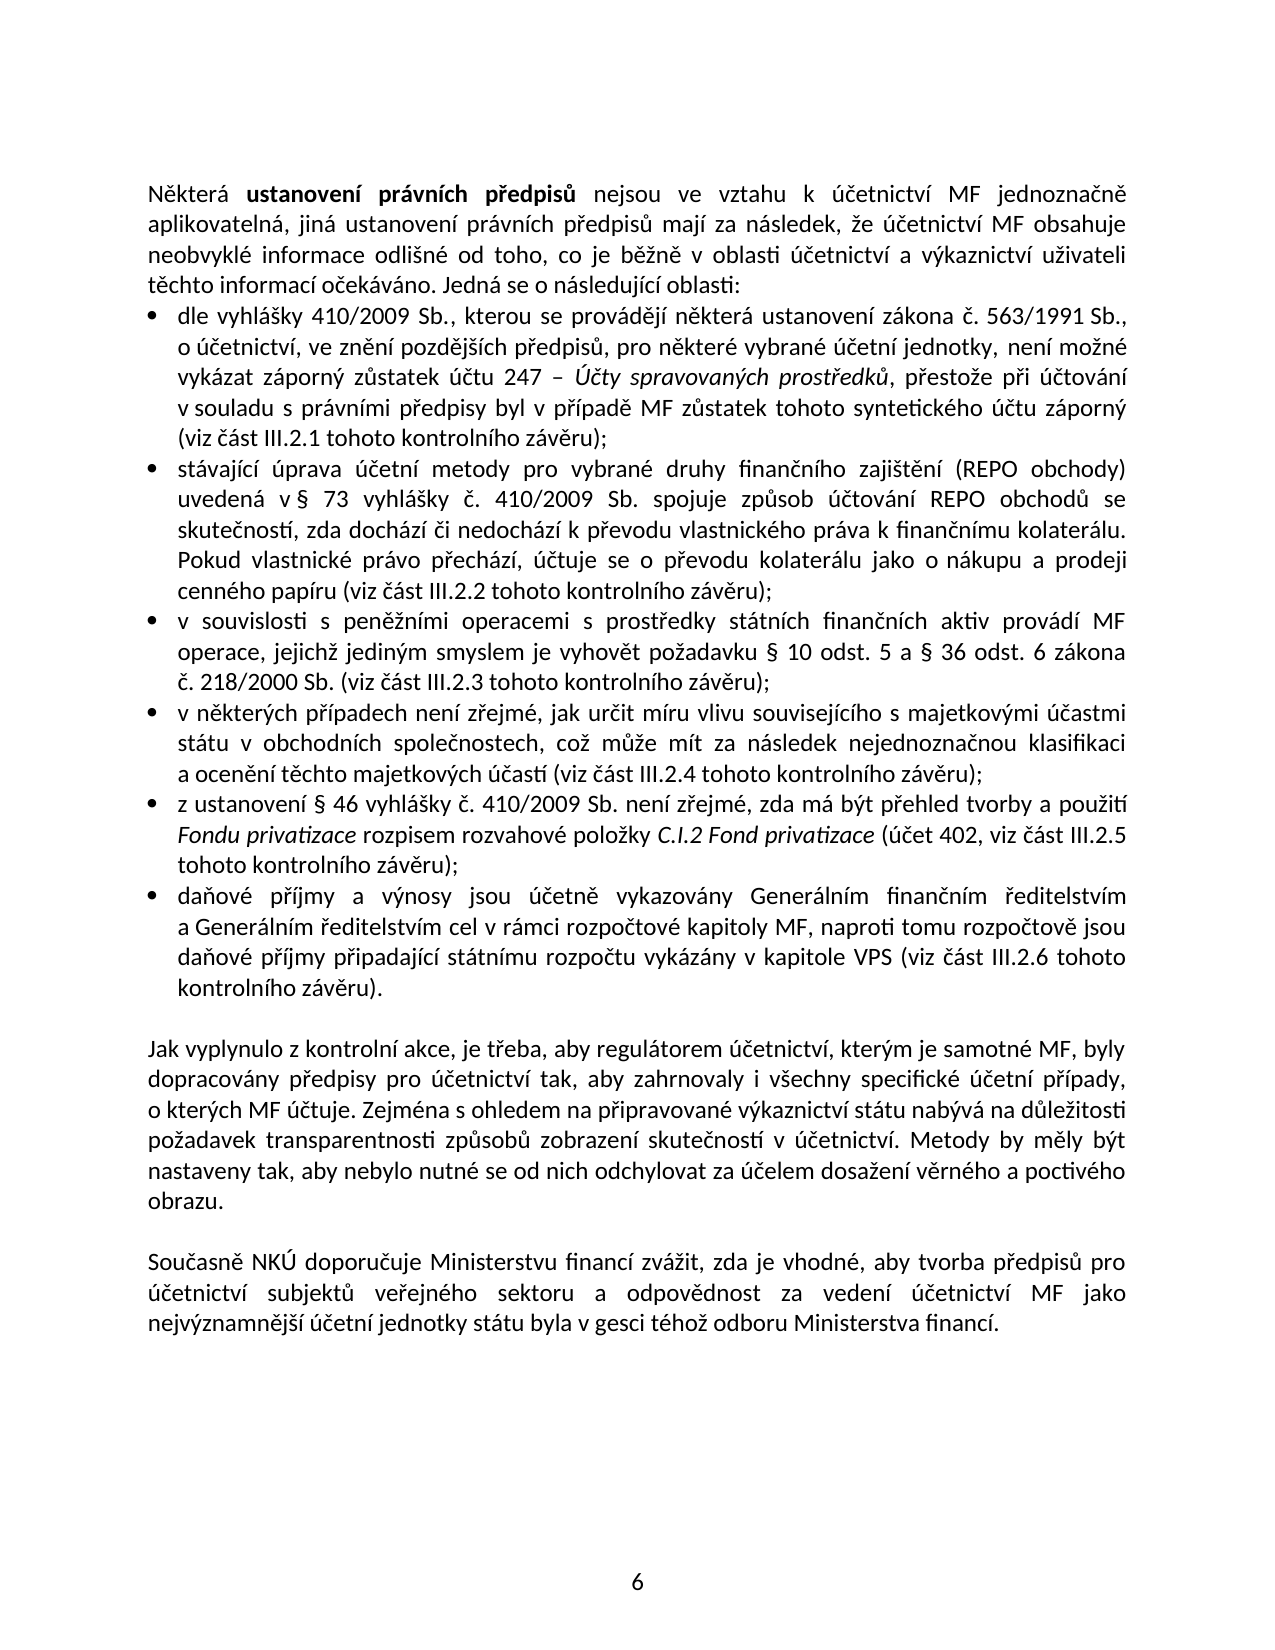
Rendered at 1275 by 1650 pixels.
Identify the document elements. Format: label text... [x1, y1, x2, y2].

text Některá ustanovení právních předpisů nejsou ve vztahu k účetnictví MF jednoznačně aplikovatelná, jiná ustanovení právních předpisů mají za následek, že účetnictví MF obsahuje neobvyklé informace odlišné od toho, co je běžně v oblasti účetnictví a výkaznictví uživateli těchto informací očekáváno. Jedná se o následující oblasti: [148, 178, 1127, 300]
text Současně NKÚ doporučuje Ministerstvu financí zvážit, zda je vhodné, aby tvorba předpisů pro účetnictví subjektů veřejného sektoru a odpovědnost za vedení účetnictví MF jako nejvýznamnější účetní jednotky státu byla v gesci téhož odboru Ministerstva financí. [148, 1246, 1127, 1338]
list v některých případech není zřejmé, jak určit míru vlivu souvisejícího s majetkovými účastmi státu v obchodních společnostech, což může mít za následek nejednoznačnou klasifikaci a ocenění těchto majetkových účastí (viz část III.2.4 tohoto kontrolního závěru); [148, 697, 1127, 788]
list z ustanovení § 46 vyhlášky č. 410/2009 Sb. není zřejmé, zda má být přehled tvorby a použití Fondu privatizace rozpisem rozvahové položky C.I.2 Fond privatizace (účet 402, viz část III.2.5 tohoto kontrolního závěru); [148, 788, 1127, 880]
list v souvislosti s peněžními operacemi s prostředky státních finančních aktiv provádí MF operace, jejichž jediným smyslem je vyhovět požadavku § 10 odst. 5 a § 36 odst. 6 zákona č. 218/2000 Sb. (viz část III.2.3 tohoto kontrolního závěru); [148, 605, 1127, 697]
list stávající úprava účetní metody pro vybrané druhy finančního zajištění (REPO obchody) uvedená v § 73 vyhlášky č. 410/2009 Sb. spojuje způsob účtování REPO obchodů se skutečností, zda dochází či nedochází k převodu vlastnického práva k finančnímu kolaterálu. Pokud vlastnické právo přechází, účtuje se o převodu kolaterálu jako o nákupu a prodeji cenného papíru (viz část III.2.2 tohoto kontrolního závěru); [148, 453, 1127, 605]
list dle vyhlášky 410/2009 Sb., kterou se provádějí některá ustanovení zákona č. 563/1991 Sb., o účetnictví, ve znění pozdějších předpisů, pro některé vybrané účetní jednotky, není možné vykázat záporný zůstatek účtu 247 – Účty spravovaných prostředků, přestože při účtování v souladu s právními předpisy byl v případě MF zůstatek tohoto syntetického účtu záporný (viz část III.2.1 tohoto kontrolního závěru); [148, 300, 1127, 453]
list daňové příjmy a výnosy jsou účetně vykazovány Generálním finančním ředitelstvím a Generálním ředitelstvím cel v rámci rozpočtové kapitoly MF, naproti tomu rozpočtově jsou daňové příjmy připadající státnímu rozpočtu vykázány v kapitole VPS (viz část III.2.6 tohoto kontrolního závěru). [148, 880, 1127, 1002]
text Jak vyplynulo z kontrolní akce, je třeba, aby regulátorem účetnictví, kterým je samotné MF, byly dopracovány předpisy pro účetnictví tak, aby zahrnovaly i všechny specifické účetní případy, o kterých MF účtuje. Zejména s ohledem na připravované výkaznictví státu nabývá na důležitosti požadavek transparentnosti způsobů zobrazení skutečností v účetnictví. Metody by měly být nastaveny tak, aby nebylo nutné se od nich odchylovat za účelem dosažení věrného a poctivého obrazu. [148, 1033, 1127, 1216]
